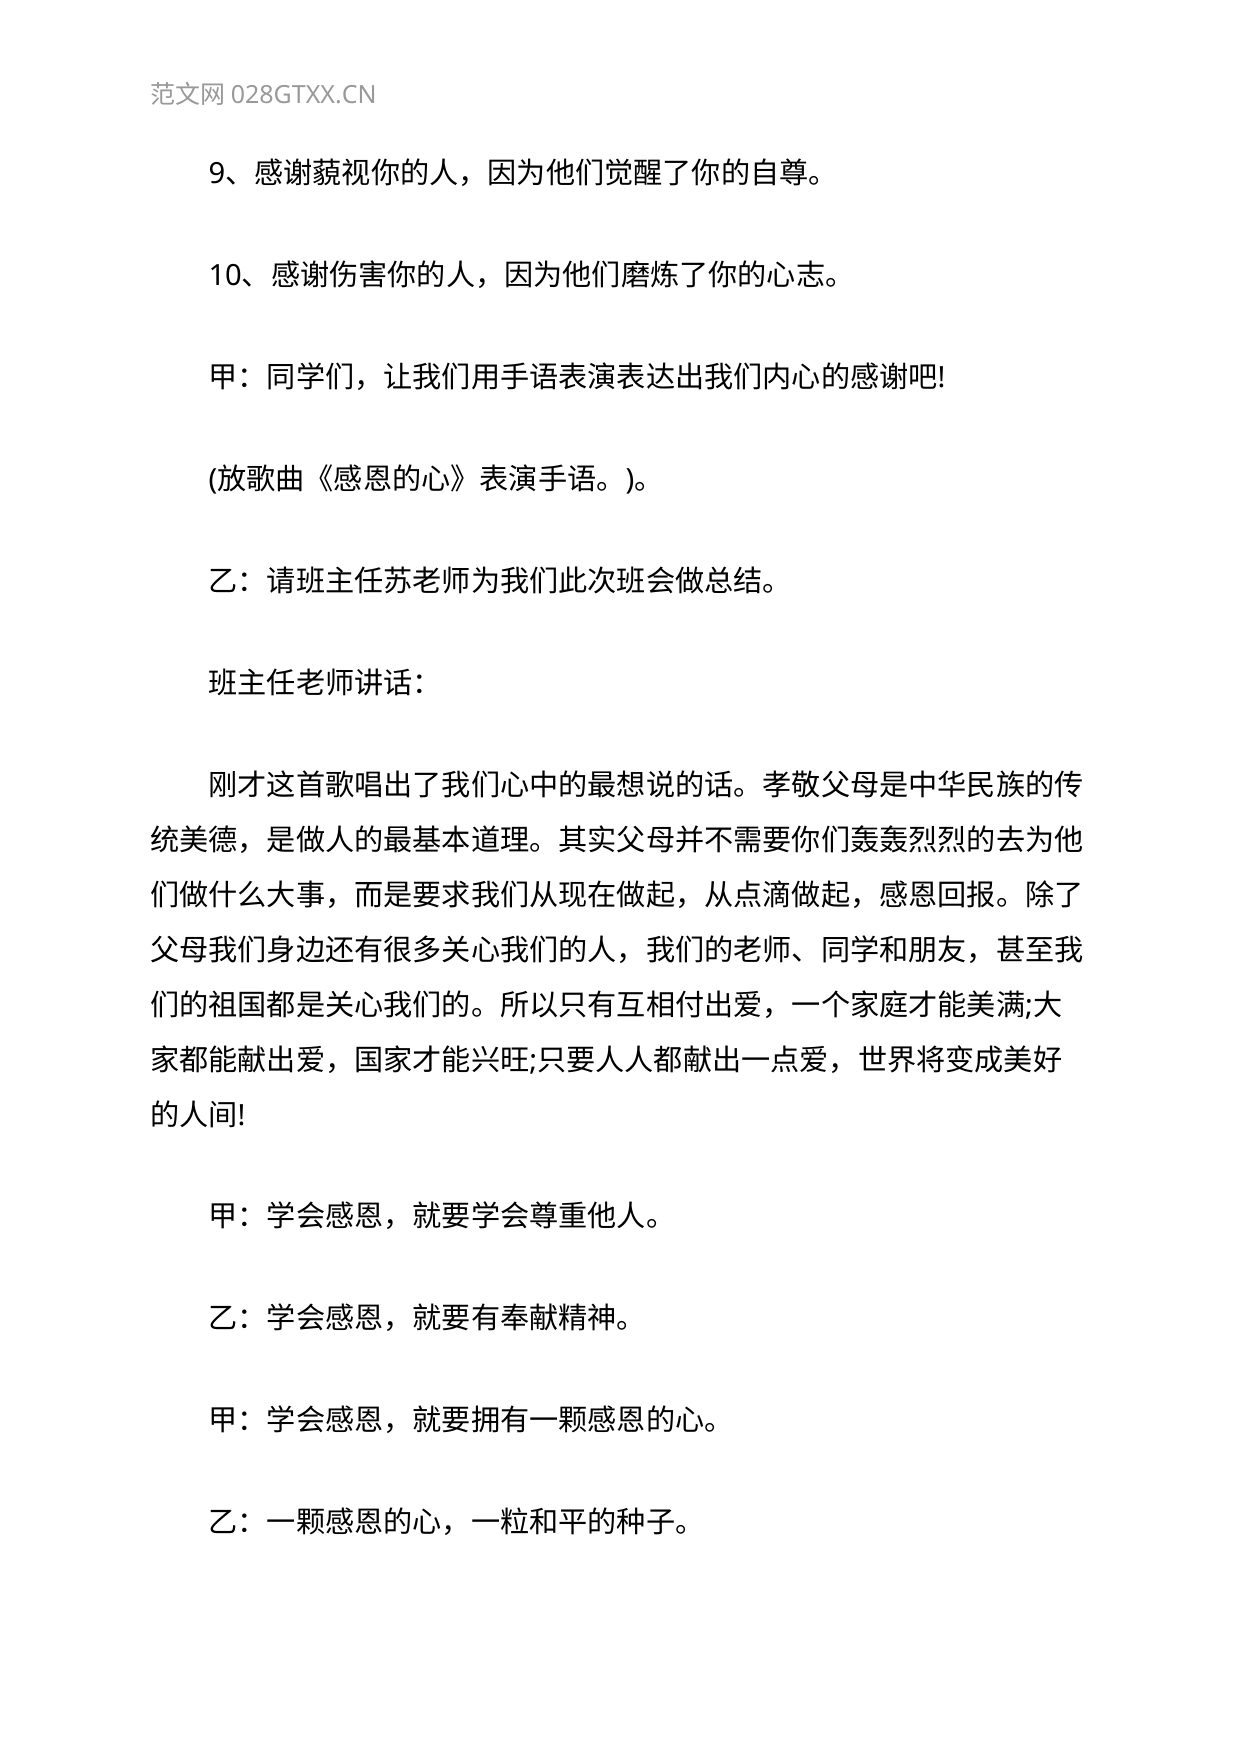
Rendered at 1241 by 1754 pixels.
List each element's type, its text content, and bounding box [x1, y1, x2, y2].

text 甲：学会感恩，就要学会尊重他人。 [150, 1193, 1090, 1235]
text 乙：请班主任苏老师为我们此次班会做总结。 [150, 558, 1090, 600]
text 甲：同学们，让我们用手语表演表达出我们内心的感谢吧! [150, 354, 1090, 396]
text 班主任老师讲话： [150, 660, 1090, 702]
text (放歌曲《感恩的心》表演手语。)。 [150, 456, 1090, 498]
text 10、感谢伤害你的人，因为他们磨炼了你的心志。 [150, 252, 1090, 294]
text 刚才这首歌唱出了我们心中的最想说的话。孝敬父母是中华民族的传统美德，是做人的最基本道理。其实父母并不需要你们轰轰烈烈的去为他们做什么大事，而是要求我们从现在做起，从点滴做起，感恩回报。除了父母我们身边还有很多关心我们的人，我们的老师、同学和朋友，甚至我们的祖国都是关心我们的。所以只有互相付出爱，一个家庭才能美满;大家都能献出爱，国家才能兴旺;只要人人都献出一点爱，世界将变成美好的人间! [150, 761, 1090, 1133]
text 乙：学会感恩，就要有奉献精神。 [150, 1295, 1090, 1337]
text 9、感谢藐视你的人，因为他们觉醒了你的自尊。 [150, 150, 1090, 192]
text 甲：学会感恩，就要拥有一颗感恩的心。 [150, 1397, 1090, 1439]
text 乙：一颗感恩的心，一粒和平的种子。 [150, 1498, 1090, 1541]
